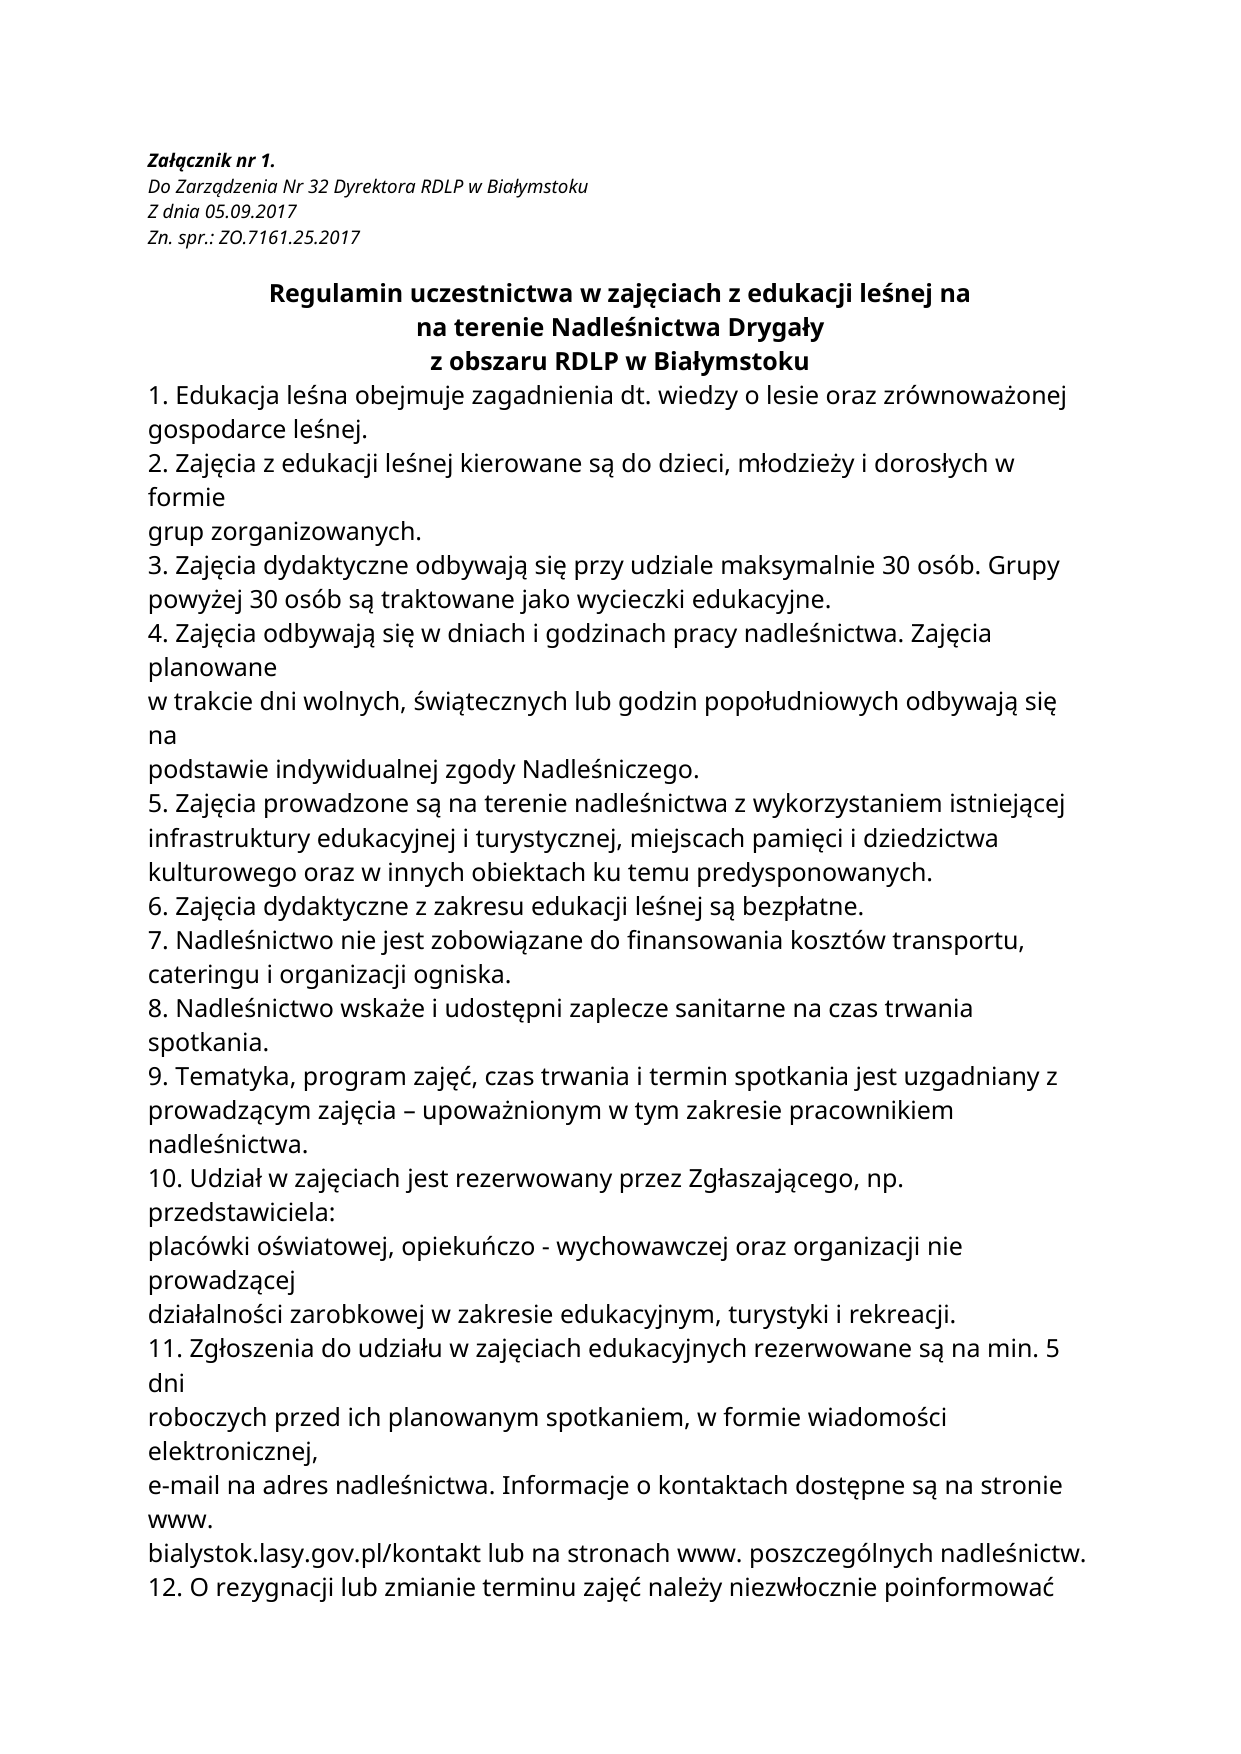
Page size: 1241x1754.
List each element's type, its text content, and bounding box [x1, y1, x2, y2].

text 11. Zgłoszenia do udziału w zajęciach edukacyjnych rezerwowane są na min. 5 dni [148, 1331, 1093, 1399]
text Zn. spr.: ZO.7161.25.2017 [148, 224, 1093, 250]
text 8. Nadleśnictwo wskaże i udostępni zaplecze sanitarne na czas trwania spotkania. [148, 991, 1093, 1059]
text roboczych przed ich planowanym spotkaniem, w formie wiadomości elektronicznej, [148, 1399, 1093, 1467]
text na terenie Nadleśnictwa Drygały [148, 309, 1093, 343]
text 10. Udział w zajęciach jest rezerwowany przez Zgłaszającego, np. przedstawiciela: [148, 1161, 1093, 1229]
text 5. Zajęcia prowadzone są na terenie nadleśnictwa z wykorzystaniem istniejącej [148, 786, 1093, 820]
text Regulamin uczestnictwa w zajęciach z edukacji leśnej na [148, 275, 1093, 309]
text infrastruktury edukacyjnej i turystycznej, miejscach pamięci i dziedzictwa [148, 820, 1093, 854]
text 9. Tematyka, program zajęć, czas trwania i termin spotkania jest uzgadniany z [148, 1059, 1093, 1093]
text 3. Zajęcia dydaktyczne odbywają się przy udziale maksymalnie 30 osób. Grupy [148, 548, 1093, 582]
text Załącznik nr 1. [148, 148, 1093, 173]
text 12. O rezygnacji lub zmianie terminu zajęć należy niezwłocznie poinformować [148, 1569, 1093, 1604]
text podstawie indywidualnej zgody Nadleśniczego. [148, 752, 1093, 786]
text Z dnia 05.09.2017 [148, 199, 1093, 224]
text 4. Zajęcia odbywają się w dniach i godzinach pracy nadleśnictwa. Zajęcia planowane [148, 616, 1093, 684]
text e-mail na adres nadleśnictwa. Informacje o kontaktach dostępne są na stronie www. [148, 1467, 1093, 1536]
text placówki oświatowej, opiekuńczo - wychowawczej oraz organizacji nie prowadzącej [148, 1229, 1093, 1297]
text gospodarce leśnej. [148, 411, 1093, 446]
text kulturowego oraz w innych obiektach ku temu predysponowanych. [148, 854, 1093, 888]
text 7. Nadleśnictwo nie jest zobowiązane do finansowania kosztów transportu, cateringu i organizacji ogniska. [148, 922, 1093, 991]
text działalności zarobkowej w zakresie edukacyjnym, turystyki i rekreacji. [148, 1297, 1093, 1331]
text Do Zarządzenia Nr 32 Dyrektora RDLP w Białymstoku [148, 173, 1093, 199]
text powyżej 30 osób są traktowane jako wycieczki edukacyjne. [148, 582, 1093, 616]
text w trakcie dni wolnych, świątecznych lub godzin popołudniowych odbywają się na [148, 684, 1093, 752]
text 1. Edukacja leśna obejmuje zagadnienia dt. wiedzy o lesie oraz zrównoważonej [148, 377, 1093, 411]
text 2. Zajęcia z edukacji leśnej kierowane są do dzieci, młodzieży i dorosłych w formie [148, 446, 1093, 514]
text grup zorganizowanych. [148, 514, 1093, 548]
text 6. Zajęcia dydaktyczne z zakresu edukacji leśnej są bezpłatne. [148, 888, 1093, 922]
text prowadzącym zajęcia – upoważnionym w tym zakresie pracownikiem nadleśnictwa. [148, 1093, 1093, 1161]
text z obszaru RDLP w Białymstoku [148, 343, 1093, 377]
text bialystok.lasy.gov.pl/kontakt lub na stronach www. poszczególnych nadleśnictw. [148, 1536, 1093, 1569]
